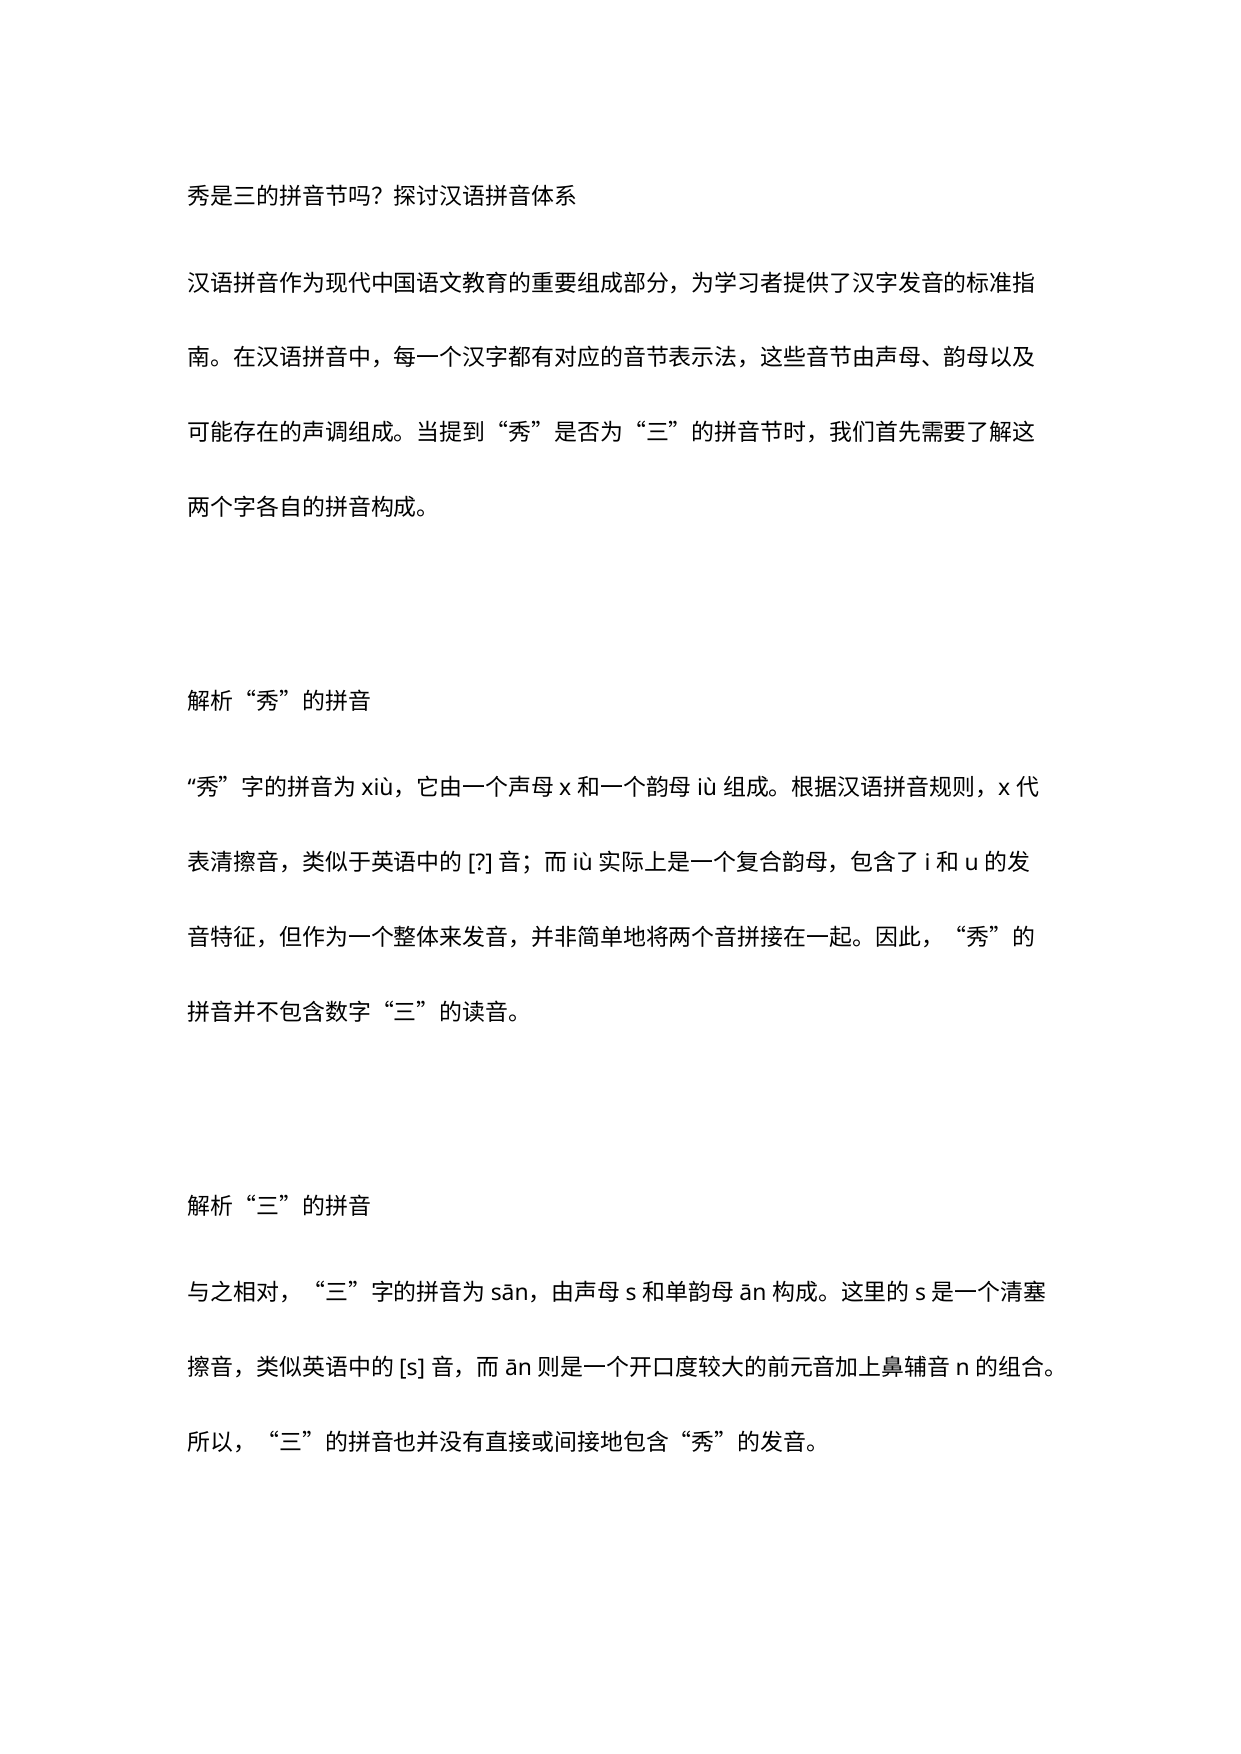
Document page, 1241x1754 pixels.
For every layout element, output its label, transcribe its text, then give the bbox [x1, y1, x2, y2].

text 汉语拼音作为现代中国语文教育的重要组成部分，为学习者提供了汉字发音的标准指南。在汉语拼音中，每一个汉字都有对应的音节表示法，这些音节由声母、韵母以及可能存在的声调组成。当提到“秀”是否为“三”的拼音节时，我们首先需要了解这两个字各自的拼音构成。 [187, 248, 1053, 538]
text 与之相对，“三”字的拼音为 sān，由声母 s 和单韵母 ān 构成。这里的 s 是一个清塞擦音，类似英语中的 [s] 音，而 ān 则是一个开口度较大的前元音加上鼻辅音 n 的组合。所以，“三”的拼音也并没有直接或间接地包含“秀”的发音。 [187, 1258, 1053, 1473]
text 解析“三”的拼音 [187, 1172, 1053, 1237]
text “秀”字的拼音为 xiù，它由一个声母 x 和一个韵母 iù 组成。根据汉语拼音规则，x 代表清擦音，类似于英语中的 [?] 音；而 iù 实际上是一个复合韵母，包含了 i 和 u 的发音特征，但作为一个整体来发音，并非简单地将两个音拼接在一起。因此，“秀”的拼音并不包含数字“三”的读音。 [187, 753, 1053, 1042]
text 秀是三的拼音节吗？探讨汉语拼音体系 [187, 162, 1053, 227]
text 解析“秀”的拼音 [187, 667, 1053, 732]
